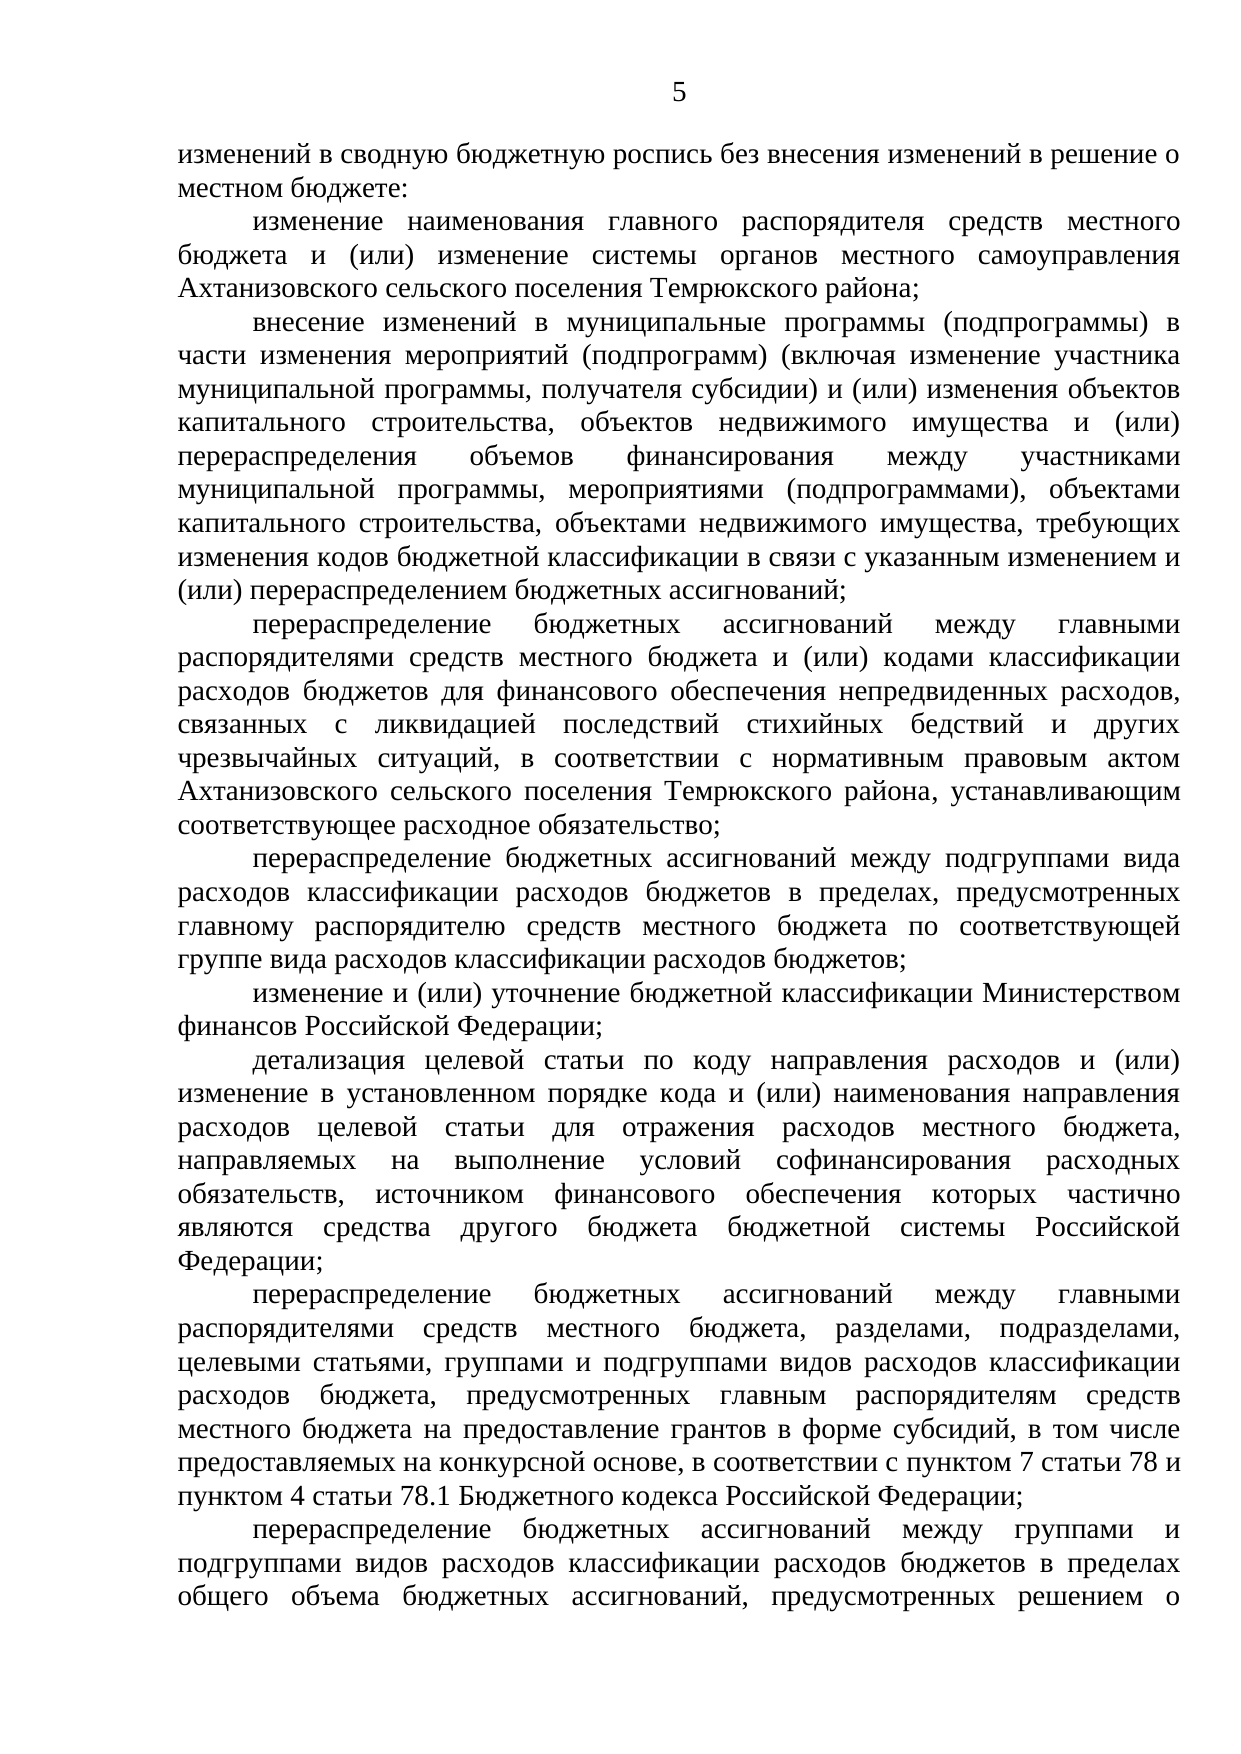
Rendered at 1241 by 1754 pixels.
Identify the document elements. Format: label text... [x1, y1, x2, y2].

text изменение и (или) уточнение бюджетной классификации Министерством финансов Российской Федерации; [177, 975, 1181, 1042]
text изменение наименования главного распорядителя средств местного бюджета и (или) изменение системы органов местного самоуправления Ахтанизовского сельского поселения Темрюкского района; [177, 203, 1181, 304]
text детализация целевой статьи по коду направления расходов и (или) изменение в установленном порядке кода и (или) наименования направления расходов целевой статьи для отражения расходов местного бюджета, направляемых на выполнение условий софинансирования расходных обязательств, источником финансового обеспечения которых частично являются средства другого бюджета бюджетной системы Российской Федерации; [177, 1042, 1181, 1277]
text внесение изменений в муниципальные программы (подпрограммы) в части изменения мероприятий (подпрограмм) (включая изменение участника муниципальной программы, получателя субсидии) и (или) изменения объектов капитального строительства, объектов недвижимого имущества и (или) перераспределения объемов финансирования между участниками муниципальной программы, мероприятиями (подпрограммами), объектами капитального строительства, объектами недвижимого имущества, требующих изменения кодов бюджетной классификации в связи с указанным изменением и (или) перераспределением бюджетных ассигнований; [177, 304, 1181, 606]
text перераспределение бюджетных ассигнований между подгруппами вида расходов классификации расходов бюджетов в пределах, предусмотренных главному распорядителю средств местного бюджета по соответствующей группе вида расходов классификации расходов бюджетов; [177, 841, 1181, 975]
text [177, 136, 1181, 203]
text перераспределение бюджетных ассигнований между главными распорядителями средств местного бюджета, разделами, подразделами, целевыми статьями, группами и подгруппами видов расходов классификации расходов бюджета, предусмотренных главным распорядителям средств местного бюджета на предоставление грантов в форме субсидий, в том числе предоставляемых на конкурсной основе, в соответствии с пунктом 7 статьи 78 и пунктом 4 статьи 78.1 Бюджетного кодекса Российской Федерации; [177, 1277, 1181, 1511]
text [177, 1511, 1181, 1612]
text перераспределение бюджетных ассигнований между главными распорядителями средств местного бюджета и (или) кодами классификации расходов бюджетов для финансового обеспечения непредвиденных расходов, связанных с ликвидацией последствий стихийных бедствий и других чрезвычайных ситуаций, в соответствии с нормативным правовым актом Ахтанизовского сельского поселения Темрюкского района, устанавливающим соответствующее расходное обязательство; [177, 606, 1181, 841]
